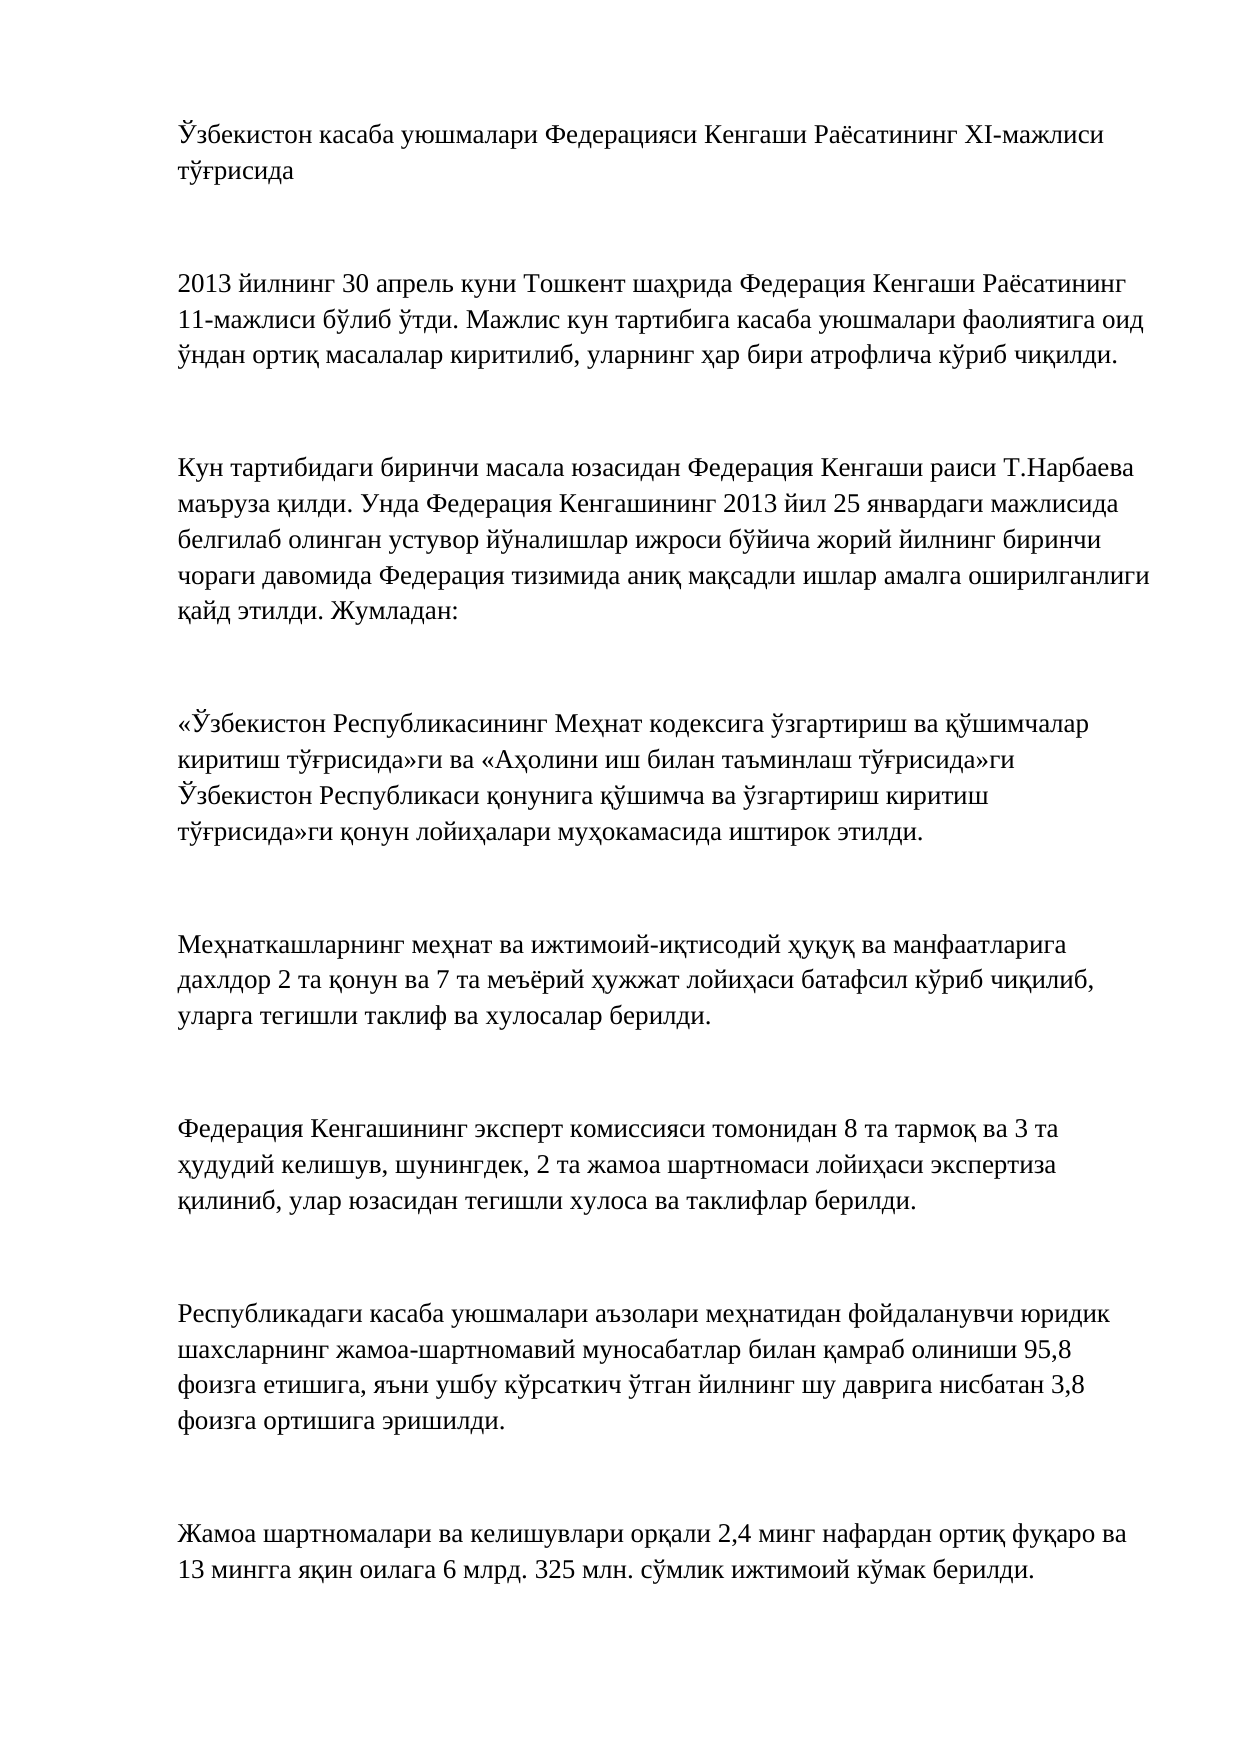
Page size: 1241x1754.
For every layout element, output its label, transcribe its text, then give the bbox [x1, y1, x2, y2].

text 2013 йилнинг 30 апрель куни Тошкент шаҳрида Федерация Кенгаши Раёсатининг 11-мажлиси бўлиб ўтди. Мажлис кун тартибига касаба уюшмалари фаолиятига оид ўндан ортиқ масалалар киритилиб, уларнинг ҳар бири атрофлича кўриб чиқилди. [177, 267, 1152, 369]
text «Ўзбекистон Республикасининг Меҳнат кодексига ўзгартириш ва қўшимчалар киритиш тўғрисида»ги ва «Аҳолини иш билан таъминлаш тўғрисида»ги Ўзбекистон Республикаси қонунига қўшимча ва ўзгартириш киритиш тўғрисида»ги қонун лойиҳалари муҳокамасида иштирок этилди. [177, 708, 1152, 846]
text Кун тартибидаги биринчи масала юзасидан Федерация Кенгаши раиси Т.Нарбаева маъруза қилди. Унда Федерация Кенгашининг 2013 йил 25 январдаги мажлисида белгилаб олинган устувор йўналишлар ижроси бўйича жорий йилнинг биринчи чораги давомида Федерация тизимида аниқ мақсадли ишлар амалга оширилганлиги қайд этилди. Жумладан: [177, 452, 1152, 626]
text Федерация Кенгашининг эксперт комиссияси томонидан 8 та тармоқ ва 3 та ҳудудий келишув, шунингдек, 2 та жамоа шартномаси лойиҳаси экспертиза қилиниб, улар юзасидан тегишли хулоса ва таклифлар берилди. [177, 1112, 1152, 1215]
text Ўзбекистон касаба уюшмалари Федерацияси Кенгаши Раёсатининг XI-мажлиси тўғрисида [177, 118, 1152, 185]
text Жамоа шартномалари ва келишувлари орқали 2,4 минг нафардан ортиқ фуқаро ва 13 мингга яқин оилага 6 млрд. 325 млн. сўмлик ижтимоий кўмак берилди. [177, 1517, 1152, 1584]
text Республикадаги касаба уюшмалари аъзолари меҳнатидан фойдаланувчи юридик шахсларнинг жамоа-шартномавий муносабатлар билан қамраб олиниши 95,8 фоизга етишига, яъни ушбу кўрсаткич ўтган йилнинг шу даврига нисбатан 3,8 фоизга ортишига эришилди. [177, 1297, 1152, 1435]
text Меҳнаткашларнинг меҳнат ва ижтимоий-иқтисодий ҳуқуқ ва манфаатларига дахлдор 2 та қонун ва 7 та меъёрий ҳужжат лойиҳаси батафсил кўриб чиқилиб, уларга тегишли таклиф ва хулосалар берилди. [177, 928, 1152, 1031]
